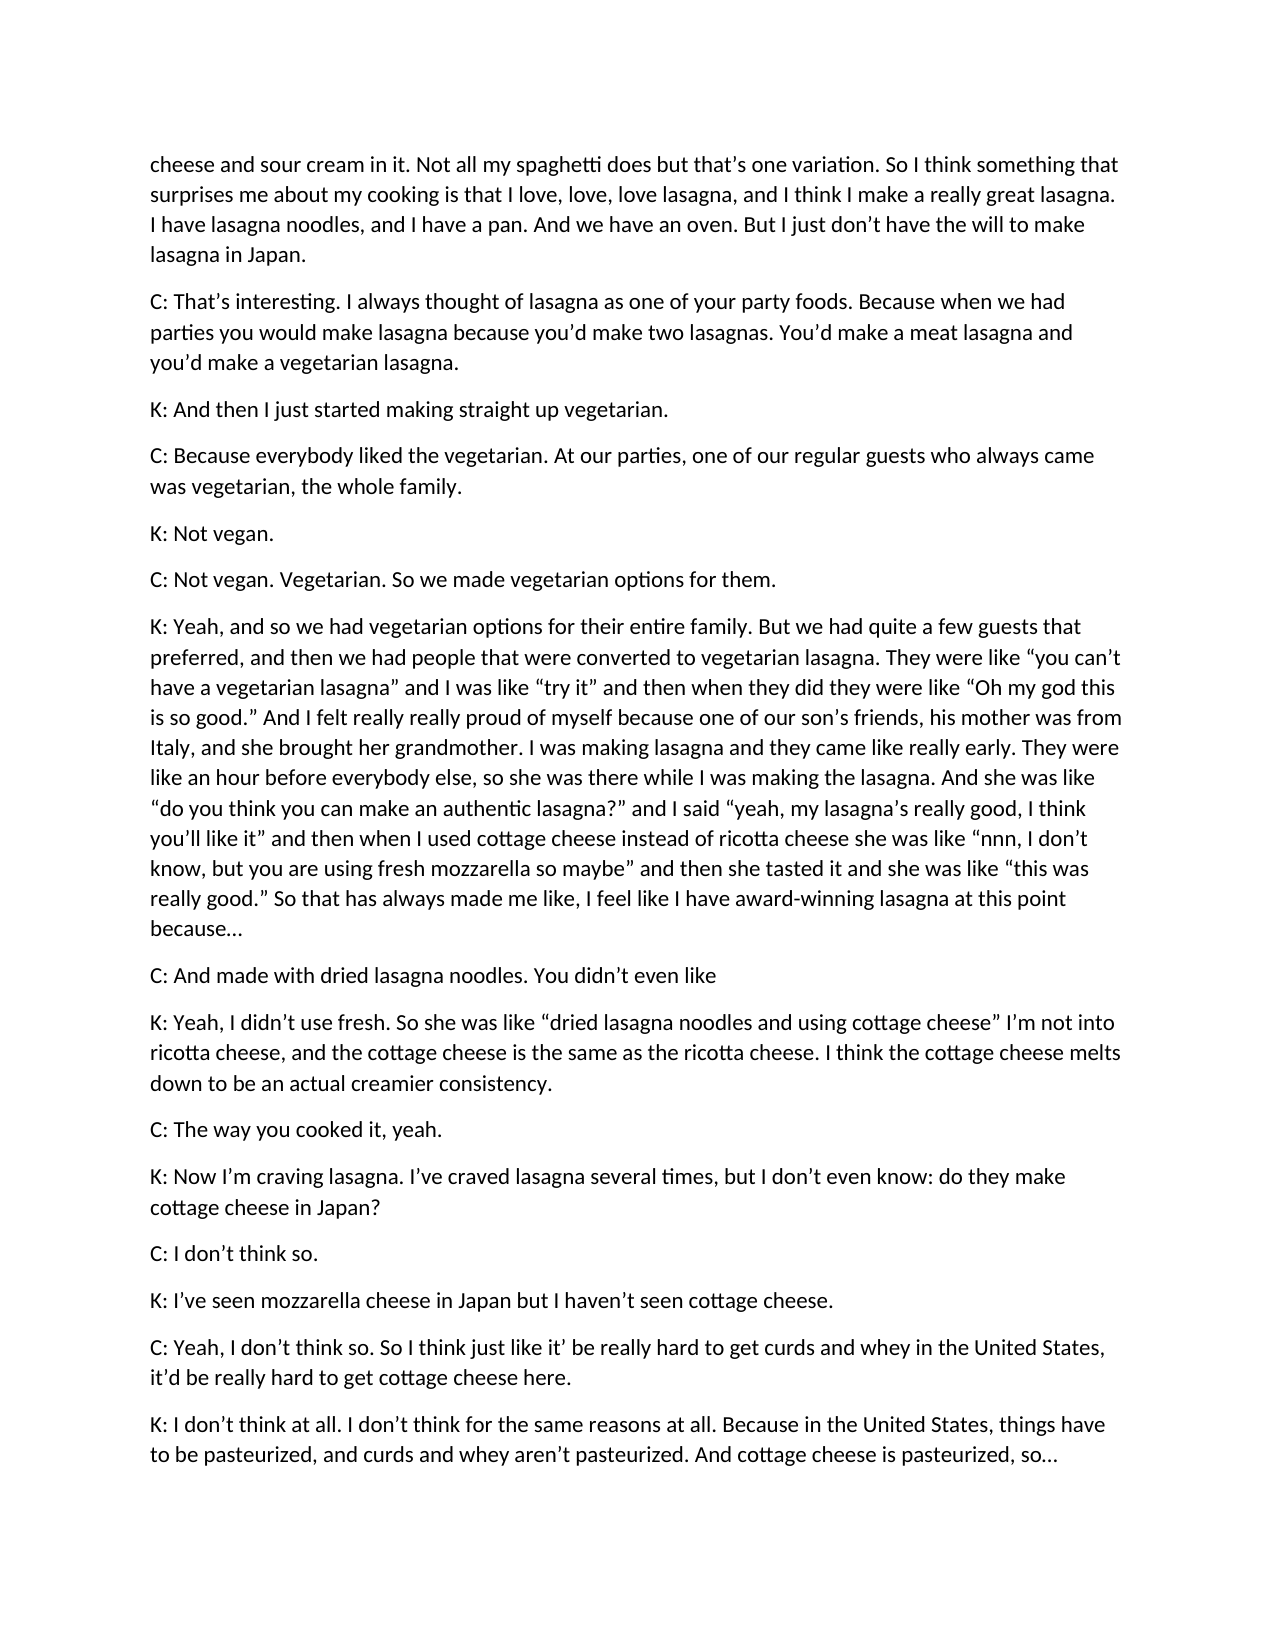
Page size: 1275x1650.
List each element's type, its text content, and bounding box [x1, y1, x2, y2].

text K: I’ve seen mozzarella cheese in Japan but I haven’t seen cottage cheese. [150, 1286, 1125, 1314]
text C: I don’t think so. [150, 1239, 1125, 1268]
text C: The way you cooked it, yeah. [150, 1116, 1125, 1144]
text C: Yeah, I don’t think so. So I think just like it’ be really hard to get curds and whey in the United States, it’d be really hard to get cottage cheese here. [150, 1333, 1125, 1392]
text K: And then I just started making straight up vegetarian. [150, 395, 1125, 423]
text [150, 150, 1125, 269]
text K: Yeah, and so we had vegetarian options for their entire family. But we had quite a few guests that preferred, and then we had people that were converted to vegetarian lasagna. They were like “you can’t have a vegetarian lasagna” and I was like “try it” and then when they did they were like “Oh my god this is so good.” And I felt really really proud of myself because one of our son’s friends, his mother was from Italy, and she brought her grandmother. I was making lasagna and they came like really early. They were like an hour before everybody else, so she was there while I was making the lasagna. And she was like “do you think you can make an authentic lasagna?” and I said “yeah, my lasagna’s really good, I think you’ll like it” and then when I used cottage cheese instead of ricotta cheese she was like “nnn, I don’t know, but you are using fresh mozzarella so maybe” and then she tasted it and she was like “this was really good.” So that has always made me like, I feel like I have award-winning lasagna at this point because… [150, 612, 1125, 943]
text C: Because everybody liked the vegetarian. At our parties, one of our regular guests who always came was vegetarian, the whole family. [150, 442, 1125, 500]
text C: That’s interesting. I always thought of lasagna as one of your party foods. Because when we had parties you would make lasagna because you’d make two lasagnas. You’d make a meat lasagna and you’d make a vegetarian lasagna. [150, 287, 1125, 376]
text C: And made with dried lasagna noodles. You didn’t even like [150, 961, 1125, 989]
text K: Yeah, I didn’t use fresh. So she was like “dried lasagna noodles and using cottage cheese” I’m not into ricotta cheese, and the cottage cheese is the same as the ricotta cheese. I think the cottage cheese melts down to be an actual creamier consistency. [150, 1008, 1125, 1097]
text C: Not vegan. Vegetarian. So we made vegetarian options for them. [150, 566, 1125, 594]
text K: I don’t think at all. I don’t think for the same reasons at all. Because in the United States, things have to be pasteurized, and curds and whey aren’t pasteurized. And cottage cheese is pasteurized, so… [150, 1410, 1125, 1469]
text K: Not vegan. [150, 519, 1125, 547]
text K: Now I’m craving lasagna. I’ve craved lasagna several times, but I don’t even know: do they make cottage cheese in Japan? [150, 1162, 1125, 1221]
